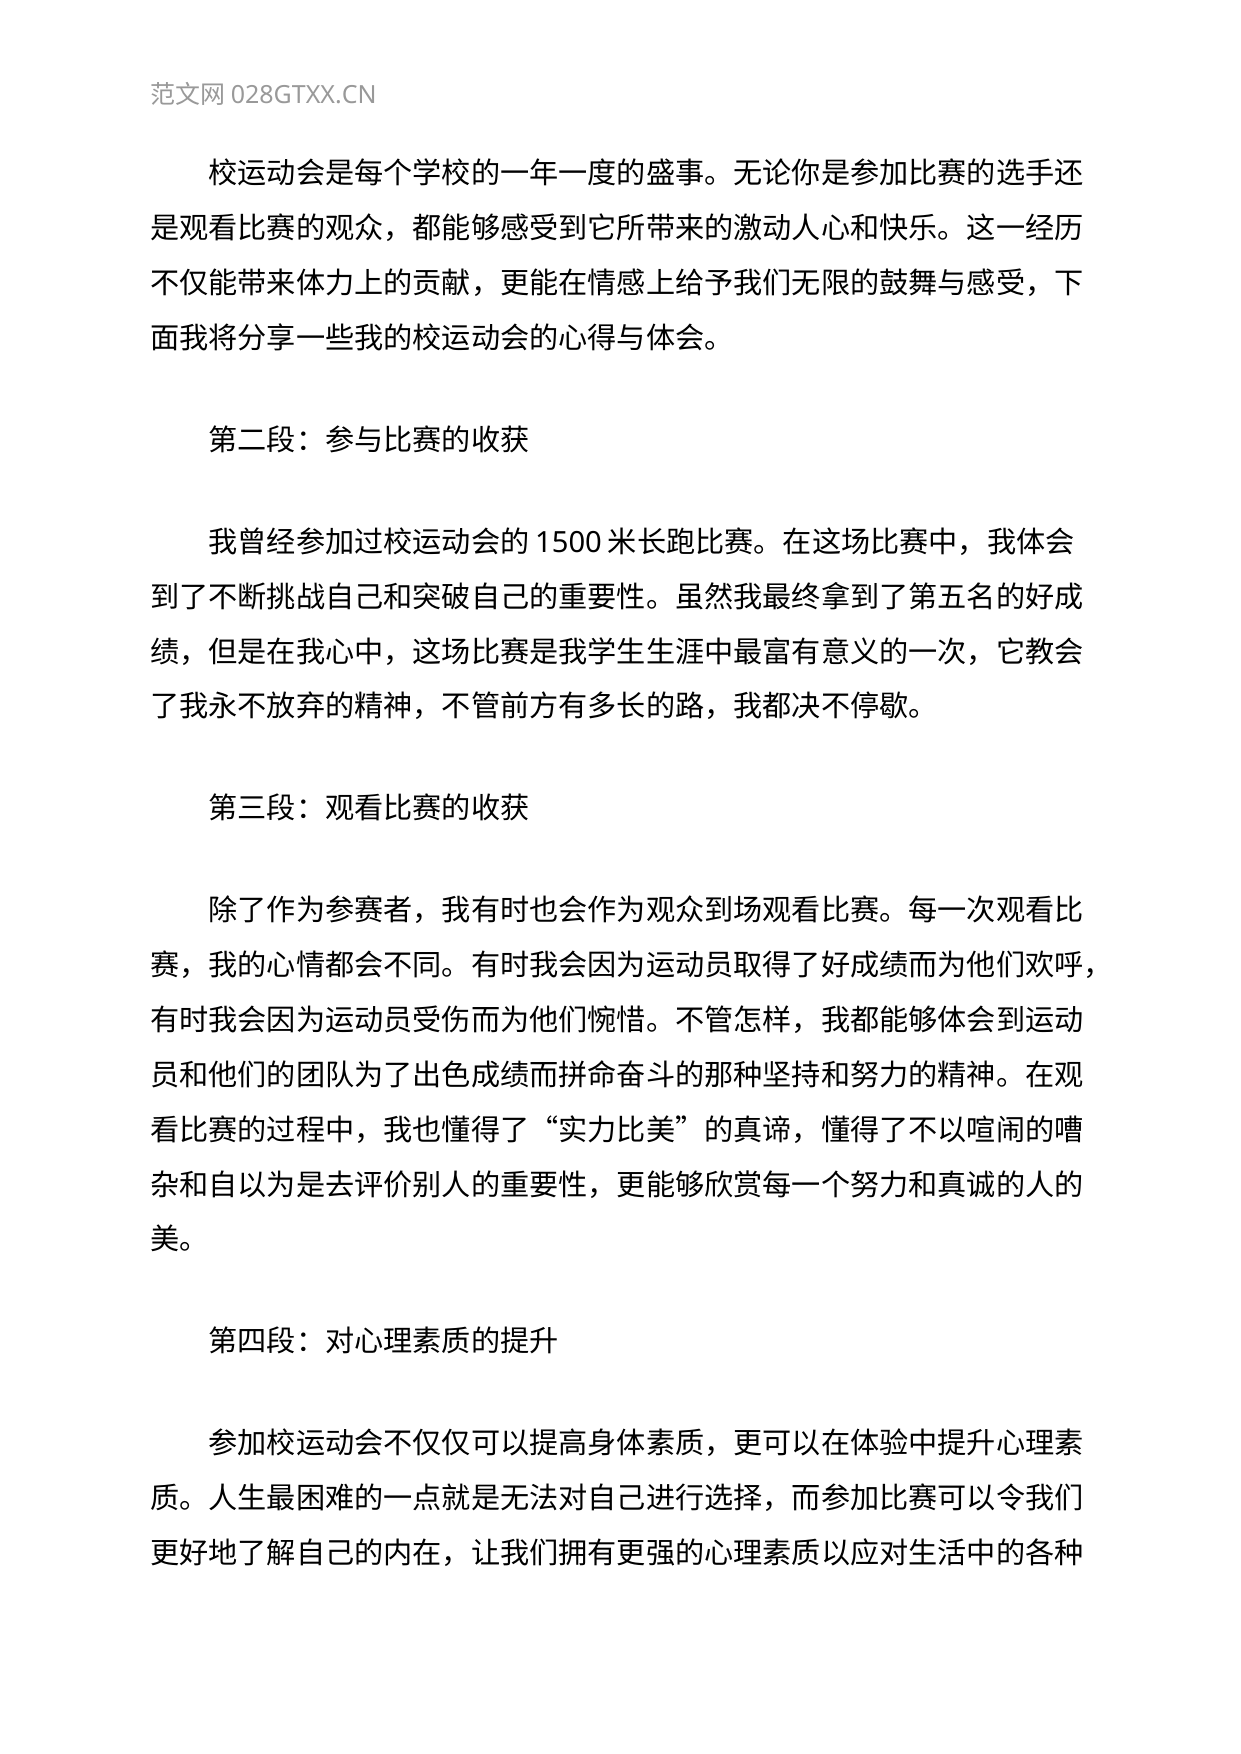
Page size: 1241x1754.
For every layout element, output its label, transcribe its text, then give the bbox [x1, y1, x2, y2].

text 第三段：观看比赛的收获 [150, 785, 1090, 827]
text 我曾经参加过校运动会的1500米长跑比赛。在这场比赛中，我体会到了不断挑战自己和突破自己的重要性。虽然我最终拿到了第五名的好成绩，但是在我心中，这场比赛是我学生生涯中最富有意义的一次，它教会了我永不放弃的精神，不管前方有多长的路，我都决不停歇。 [150, 518, 1090, 725]
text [150, 1419, 1090, 1572]
text 校运动会是每个学校的一年一度的盛事。无论你是参加比赛的选手还是观看比赛的观众，都能够感受到它所带来的激动人心和快乐。这一经历不仅能带来体力上的贡献，更能在情感上给予我们无限的鼓舞与感受，下面我将分享一些我的校运动会的心得与体会。 [150, 150, 1090, 357]
text 除了作为参赛者，我有时也会作为观众到场观看比赛。每一次观看比赛，我的心情都会不同。有时我会因为运动员取得了好成绩而为他们欢呼，有时我会因为运动员受伤而为他们惋惜。不管怎样，我都能够体会到运动员和他们的团队为了出色成绩而拼命奋斗的那种坚持和努力的精神。在观看比赛的过程中，我也懂得了“实力比美”的真谛，懂得了不以喧闹的嘈杂和自以为是去评价别人的重要性，更能够欣赏每一个努力和真诚的人的美。 [150, 887, 1090, 1258]
text 第四段：对心理素质的提升 [150, 1318, 1090, 1360]
text 第二段：参与比赛的收获 [150, 416, 1090, 459]
